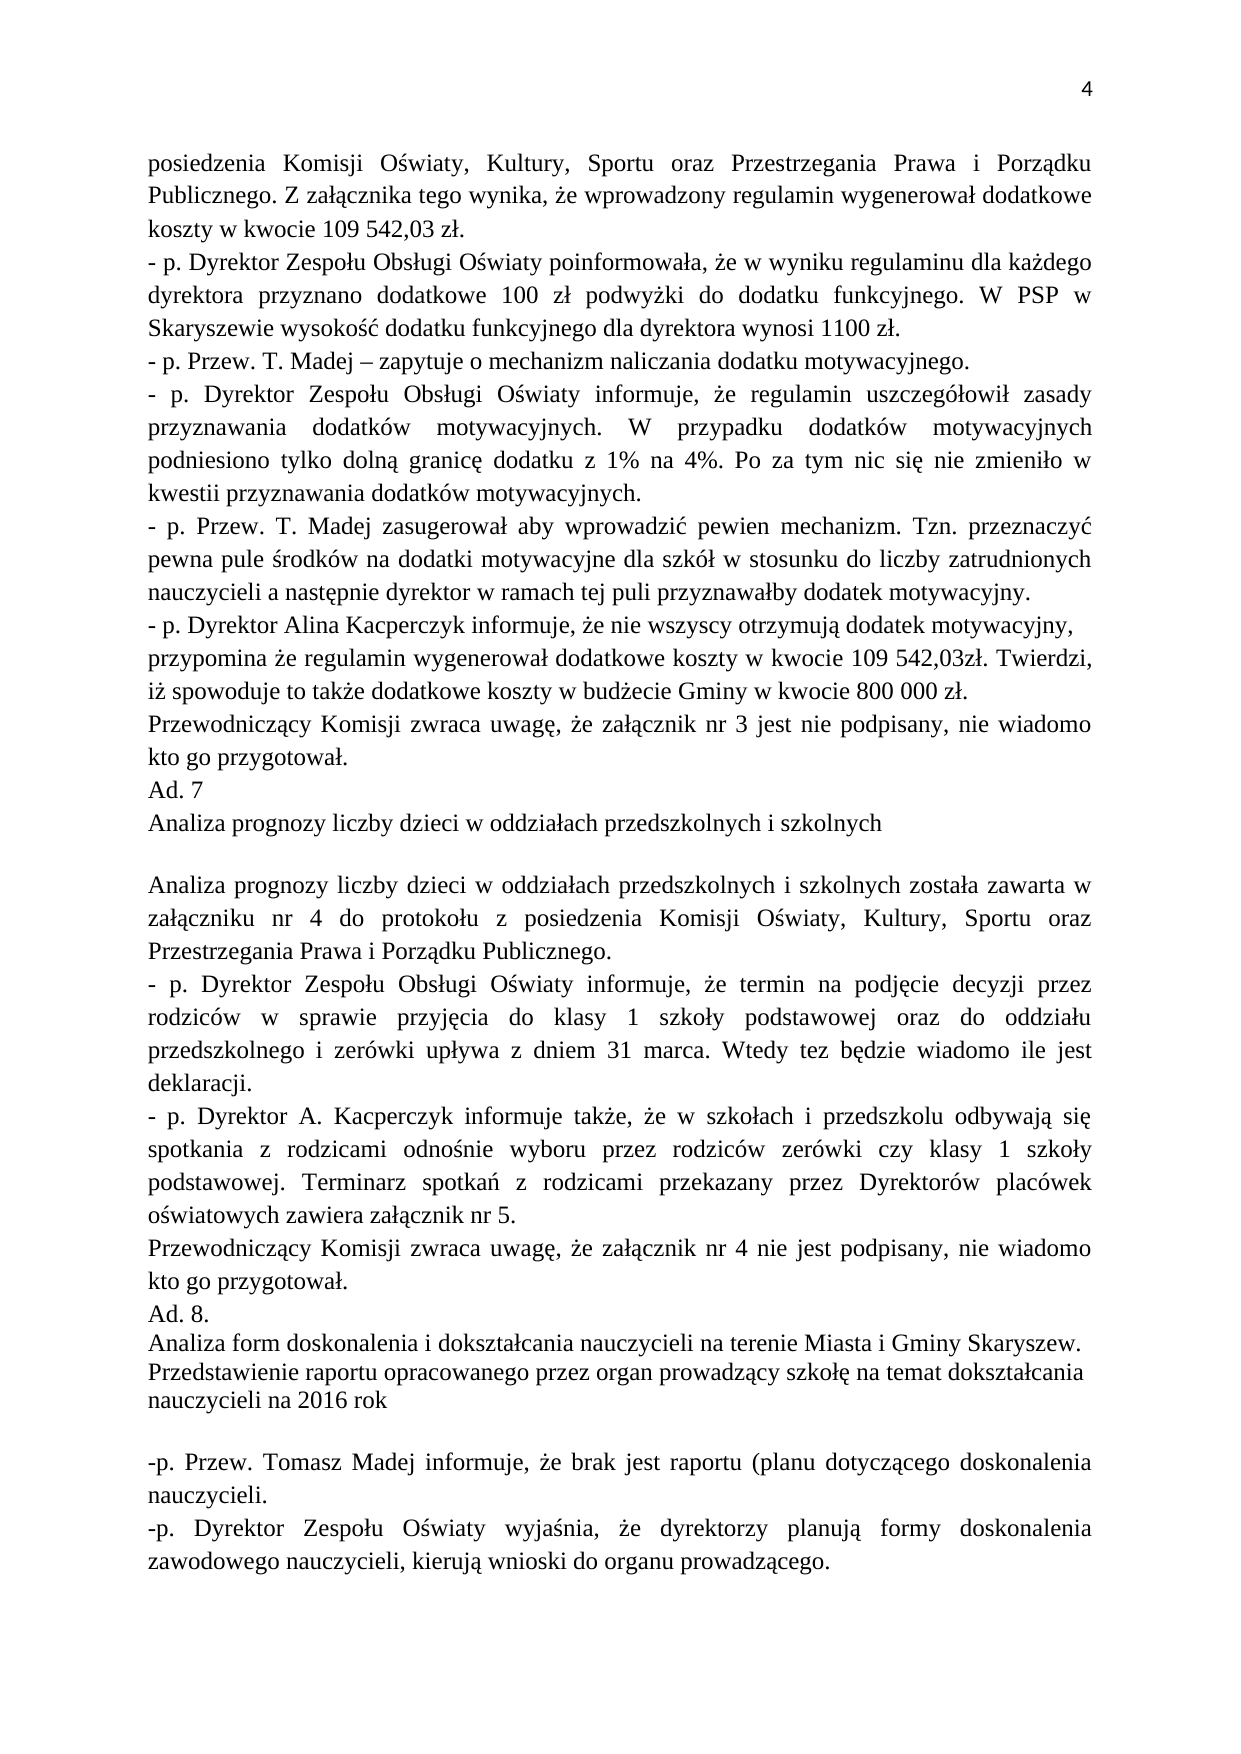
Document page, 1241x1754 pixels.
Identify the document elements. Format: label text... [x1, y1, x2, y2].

text Analiza form doskonalenia i dokształcania nauczycieli na terenie Miasta i Gminy Skaryszew. Przedstawienie raportu opracowanego przez organ prowadzący szkołę na temat dokształcania nauczycieli na 2016 rok [148, 1328, 1093, 1414]
text - p. Dyrektor Zespołu Obsługi Oświaty informuje, że termin na podjęcie decyzji przez rodziców w sprawie przyjęcia do klasy 1 szkoły podstawowej oraz do oddziału przedszkolnego i zerówki upływa z dniem 31 marca. Wtedy tez będzie wiadomo ile jest deklaracji. [148, 969, 1093, 1097]
text Analiza prognozy liczby dzieci w oddziałach przedszkolnych i szkolnych [148, 808, 1093, 837]
text Przewodniczący Komisji zwraca uwagę, że załącznik nr 3 jest nie podpisany, nie wiadomo kto go przygotował. [148, 709, 1093, 771]
text -p. Przew. Tomasz Madej informuje, że brak jest raportu (planu dotyczącego doskonalenia nauczycieli. [148, 1447, 1093, 1509]
text - p. Dyrektor Alina Kacperczyk informuje, że nie wszyscy otrzymują dodatek motywacyjny, [148, 610, 1093, 639]
text - p. Dyrektor A. Kacperczyk informuje także, że w szkołach i przedszkolu odbywają się spotkania z rodzicami odnośnie wyboru przez rodziców zerówki czy klasy 1 szkoły podstawowej. Terminarz spotkań z rodzicami przekazany przez Dyrektorów placówek oświatowych zawiera załącznik nr 5. [148, 1101, 1093, 1229]
text -p. Dyrektor Zespołu Oświaty wyjaśnia, że dyrektorzy planują formy doskonalenia zawodowego nauczycieli, kierują wnioski do organu prowadzącego. [148, 1513, 1093, 1575]
text - p. Dyrektor Zespołu Obsługi Oświaty poinformowała, że w wyniku regulaminu dla każdego dyrektora przyznano dodatkowe 100 zł podwyżki do dodatku funkcyjnego. W PSP w Skaryszewie wysokość dodatku funkcyjnego dla dyrektora wynosi 1100 zł. [148, 247, 1093, 341]
text Ad. 8. [148, 1299, 1093, 1328]
text - p. Przew. T. Madej zasugerował aby wprowadzić pewien mechanizm. Tzn. przeznaczyć pewna pule środków na dodatki motywacyjne dla szkół w stosunku do liczby zatrudnionych nauczycieli a następnie dyrektor w ramach tej puli przyznawałby dodatek motywacyjny. [148, 511, 1093, 606]
text Ad. 7 [148, 775, 1093, 804]
text przypomina że regulamin wygenerował dodatkowe koszty w kwocie 109 542,03zł. Twierdzi, iż spowoduje to także dodatkowe koszty w budżecie Gminy w kwocie 800 000 zł. [148, 643, 1093, 705]
text - p. Dyrektor Zespołu Obsługi Oświaty informuje, że regulamin uszczegółowił zasady przyznawania dodatków motywacyjnych. W przypadku dodatków motywacyjnych podniesiono tylko dolną granicę dodatku z 1% na 4%. Po za tym nic się nie zmieniło w kwestii przyznawania dodatków motywacyjnych. [148, 379, 1093, 507]
text Analiza prognozy liczby dzieci w oddziałach przedszkolnych i szkolnych została zawarta w załączniku nr 4 do protokołu z posiedzenia Komisji Oświaty, Kultury, Sportu oraz Przestrzegania Prawa i Porządku Publicznego. [148, 870, 1093, 964]
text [148, 148, 1093, 242]
text - p. Przew. T. Madej – zapytuje o mechanizm naliczania dodatku motywacyjnego. [148, 346, 1093, 374]
text Przewodniczący Komisji zwraca uwagę, że załącznik nr 4 nie jest podpisany, nie wiadomo kto go przygotował. [148, 1233, 1093, 1295]
